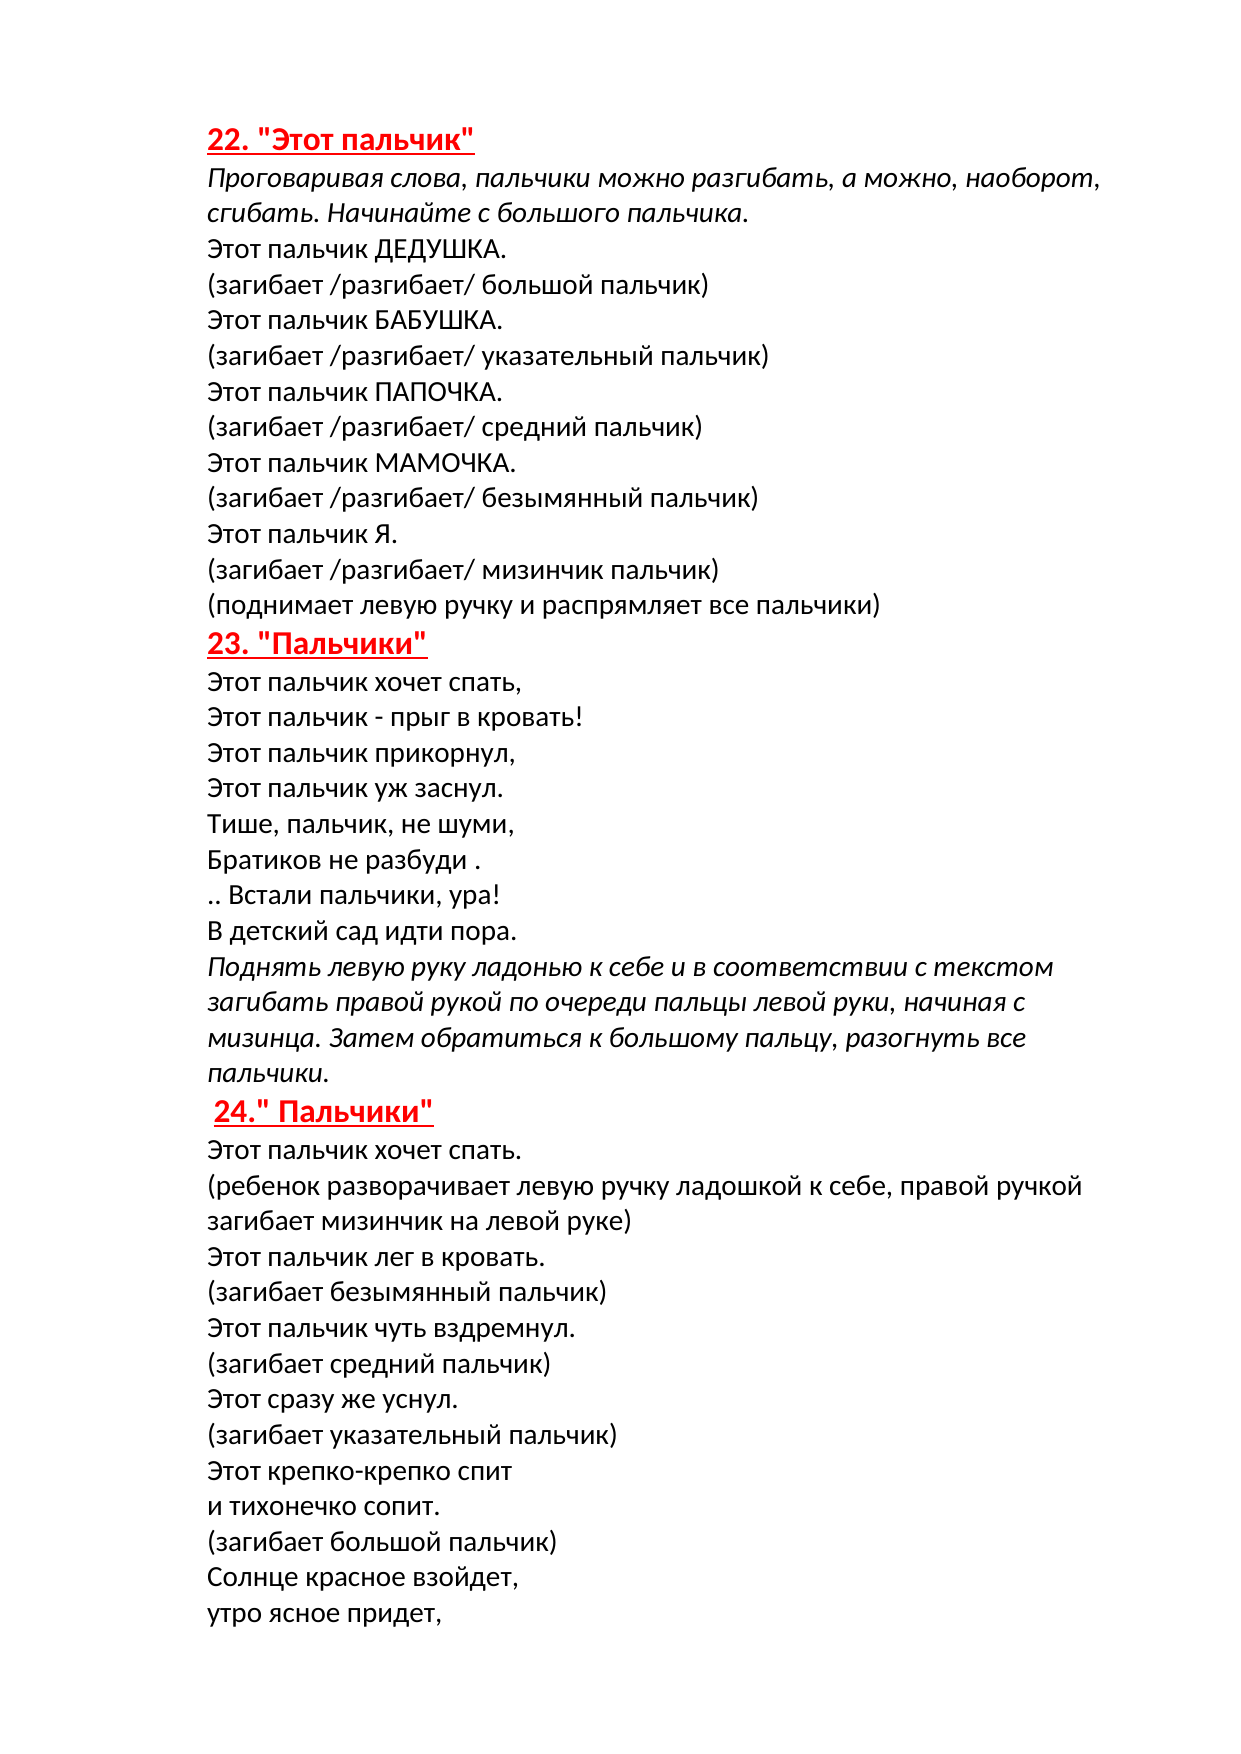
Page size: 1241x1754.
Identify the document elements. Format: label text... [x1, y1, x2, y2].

text Этот пальчик ПАПОЧКА. [207, 373, 1122, 408]
text утро ясное придет, [207, 1594, 1122, 1630]
text Этот пальчик хочет спать, [207, 663, 1122, 698]
text Этот пальчик хочет спать. [207, 1131, 1122, 1167]
text (загибает средний пальчик) [207, 1345, 1122, 1380]
text и тихонечко сопит. [207, 1487, 1122, 1523]
text .. Встали пальчики, ура! [207, 876, 1122, 912]
text (загибает указательный пальчик) [207, 1416, 1122, 1452]
text (поднимает левую ручку и распрямляет все пальчики) [207, 586, 1122, 622]
text Этот пальчик - прыг в кровать! [207, 698, 1122, 734]
text (загибает /разгибает/ безымянный пальчик) [207, 479, 1122, 515]
text Поднять левую руку ладонью к себе и в соответствии с текстом загибать правой рукой по очереди пальцы левой руки, начиная с мизинца. Затем обратиться к большому пальцу, разогнуть все пальчики. [207, 948, 1122, 1090]
text Солнце красное взойдет, [207, 1558, 1122, 1594]
text Тише, пальчик, не шуми, [207, 805, 1122, 841]
text Братиков не разбуди . [207, 841, 1122, 876]
text 24." Пальчики" [207, 1090, 1122, 1131]
text Этот пальчик прикорнул, [207, 734, 1122, 769]
text (загибает большой пальчик) [207, 1523, 1122, 1558]
text 23. "Пальчики" [207, 622, 1122, 663]
text Этот пальчик чуть вздремнул. [207, 1309, 1122, 1345]
text В детский сад идти пора. [207, 912, 1122, 948]
text (загибает /разгибает/ средний пальчик) [207, 408, 1122, 444]
text Этот пальчик Я. [207, 515, 1122, 551]
text Этот пальчик уж заснул. [207, 769, 1122, 805]
text Этот пальчик БАБУШКА. [207, 301, 1122, 337]
text (загибает /разгибает/ мизинчик пальчик) [207, 551, 1122, 586]
text Проговаривая слова, пальчики можно разгибать, а можно, наоборот, сгибать. Начинайте с большого пальчика. [207, 159, 1122, 230]
text Этот пальчик лег в кровать. [207, 1238, 1122, 1273]
text (загибает безымянный пальчик) [207, 1273, 1122, 1309]
text 22. "Этот пальчик" [207, 118, 1122, 159]
text Этот пальчик ДЕДУШКА. [207, 230, 1122, 266]
text (ребенок разворачивает левую ручку ладошкой к себе, правой ручкой [207, 1167, 1122, 1202]
text (загибает /разгибает/ указательный пальчик) [207, 337, 1122, 373]
text Этот крепко-крепко спит [207, 1452, 1122, 1487]
text загибает мизинчик на левой руке) [207, 1202, 1122, 1238]
text Этот пальчик МАМОЧКА. [207, 444, 1122, 479]
text Этот сразу же уснул. [207, 1380, 1122, 1416]
text (загибает /разгибает/ большой пальчик) [207, 266, 1122, 301]
